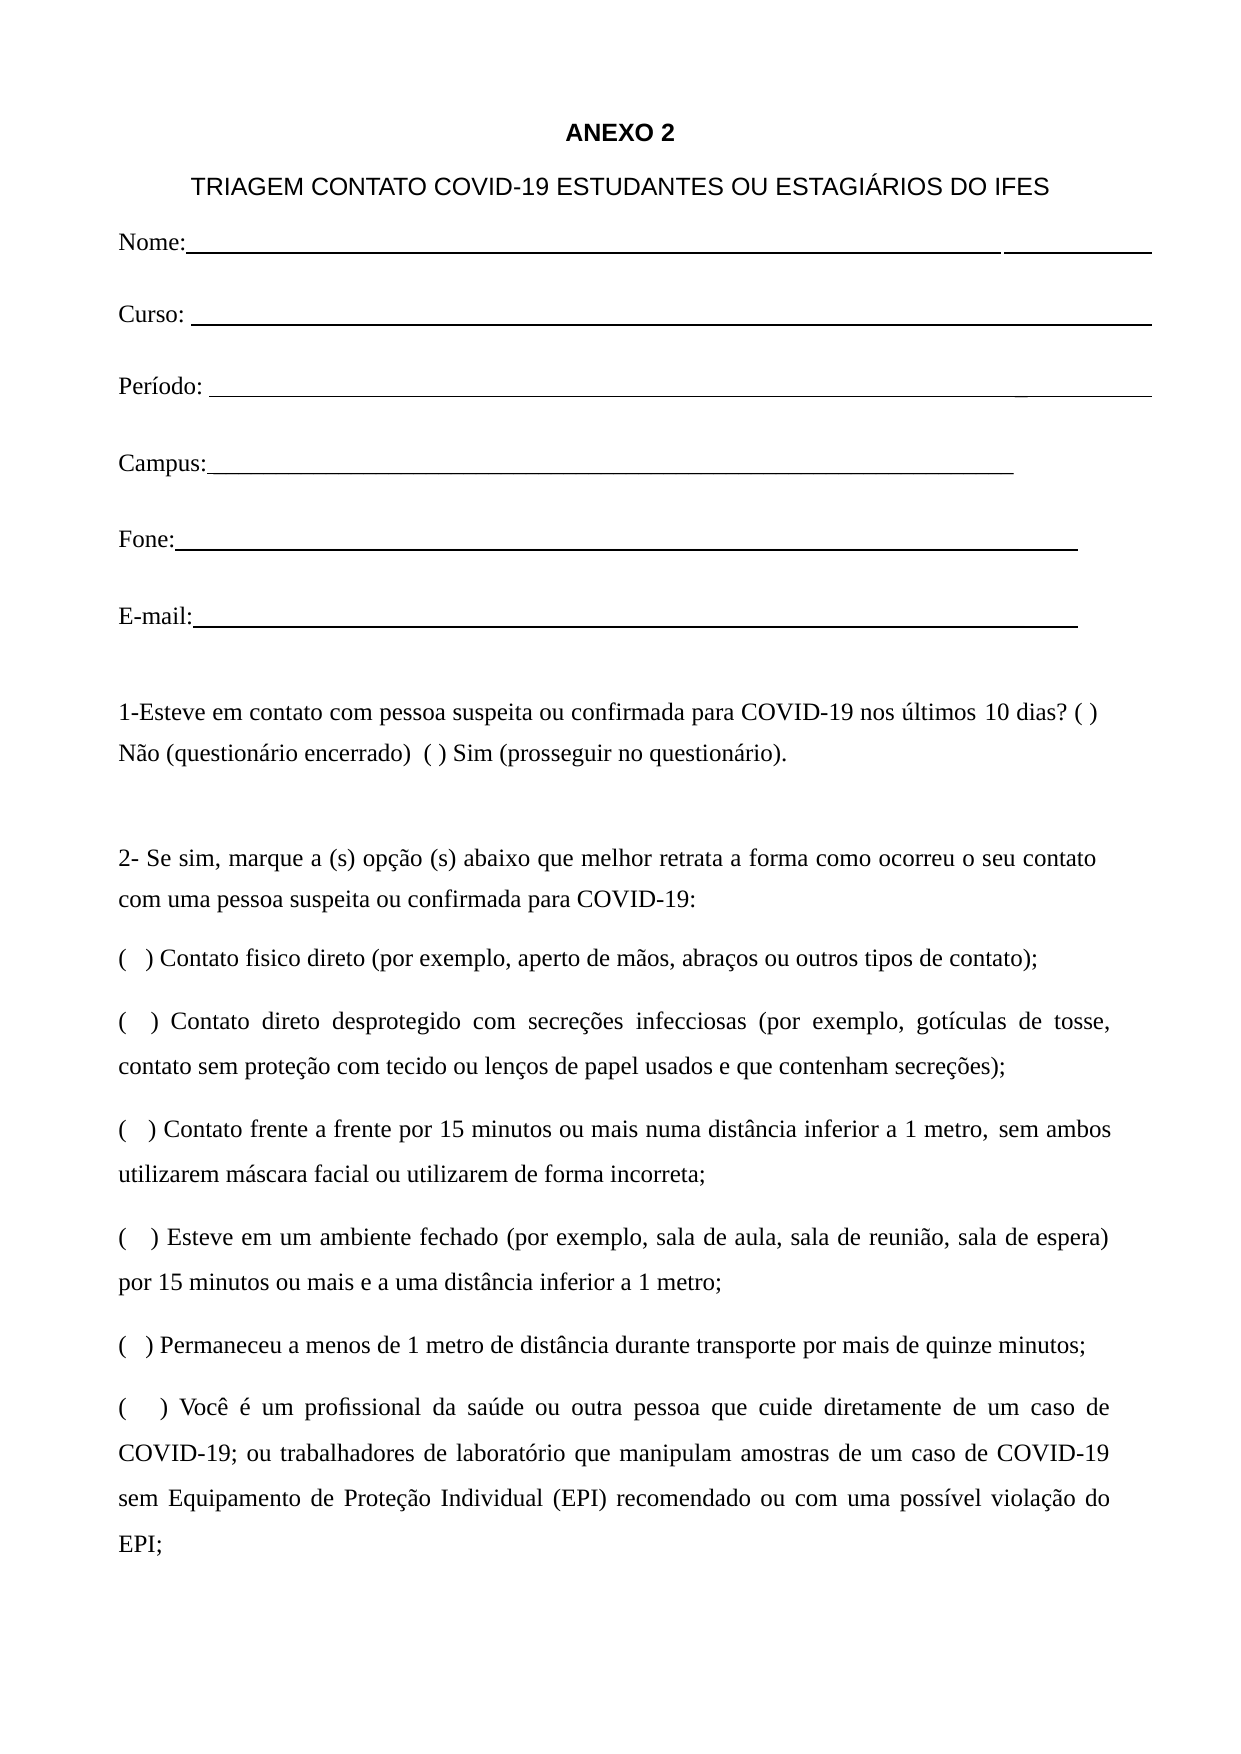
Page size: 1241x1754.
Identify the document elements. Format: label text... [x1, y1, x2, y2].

text ( ) Permaneceu a menos de 1 metro de distância durante transporte por mais de quinze minutos; [118, 1330, 1111, 1359]
text ( ) Contato direto desprotegido com secreções infecciosas (por exemplo, gotículas de tosse, contato sem proteção com tecido ou lenços de papel usados e que contenham secreções); [118, 1006, 1111, 1080]
text Campus: ________________________________________________________________ [118, 448, 1122, 476]
text E-mail: __________________________________________________________________ [118, 601, 1122, 630]
list 1-Esteve em contato com pessoa suspeita ou confirmada para COVID-19 nos últimos 10 dias? ( ) Não (questionário encerrado) ( ) Sim (prosseguir no questionário). [118, 697, 1097, 767]
text ( ) Contato frente a frente por 15 minutos ou mais numa distância inferior a 1 metro, sem ambos utilizarem máscara facial ou utilizarem de forma incorreta; [118, 1114, 1111, 1188]
title ANEXO 2 [118, 118, 1122, 147]
text ( ) Contato fisico direto (por exemplo, aperto de mãos, abraços ou outros tipos de contato); [118, 943, 1111, 972]
text ( ) Esteve em um ambiente fechado (por exemplo, sala de aula, sala de reunião, sala de espera) por 15 minutos ou mais e a uma distância inferior a 1 metro; [118, 1222, 1111, 1296]
text ( ) Você é um proﬁssional da saúde ou outra pessoa que cuide diretamente de um caso de COVID-19; ou trabalhadores de laboratório que manipulam amostras de um caso de COVID-19 sem Equipamento de Proteção Individual (EPI) recomendado ou com uma possível violação do EPI; [118, 1392, 1111, 1557]
title TRIAGEM CONTATO COVID-19 ESTUDANTES OU ESTAGIÁRIOS DO IFES [118, 172, 1122, 201]
text Nome: [118, 227, 1119, 256]
text Curso: [118, 299, 1122, 328]
text Período: _ [118, 371, 1122, 399]
list 2- Se sim, marque a (s) opção (s) abaixo que melhor retrata a forma como ocorreu o seu contato com uma pessoa suspeita ou confirmada para COVID-19: [118, 843, 1097, 913]
text Fone: ___________________________________________________________________ [118, 524, 1122, 553]
